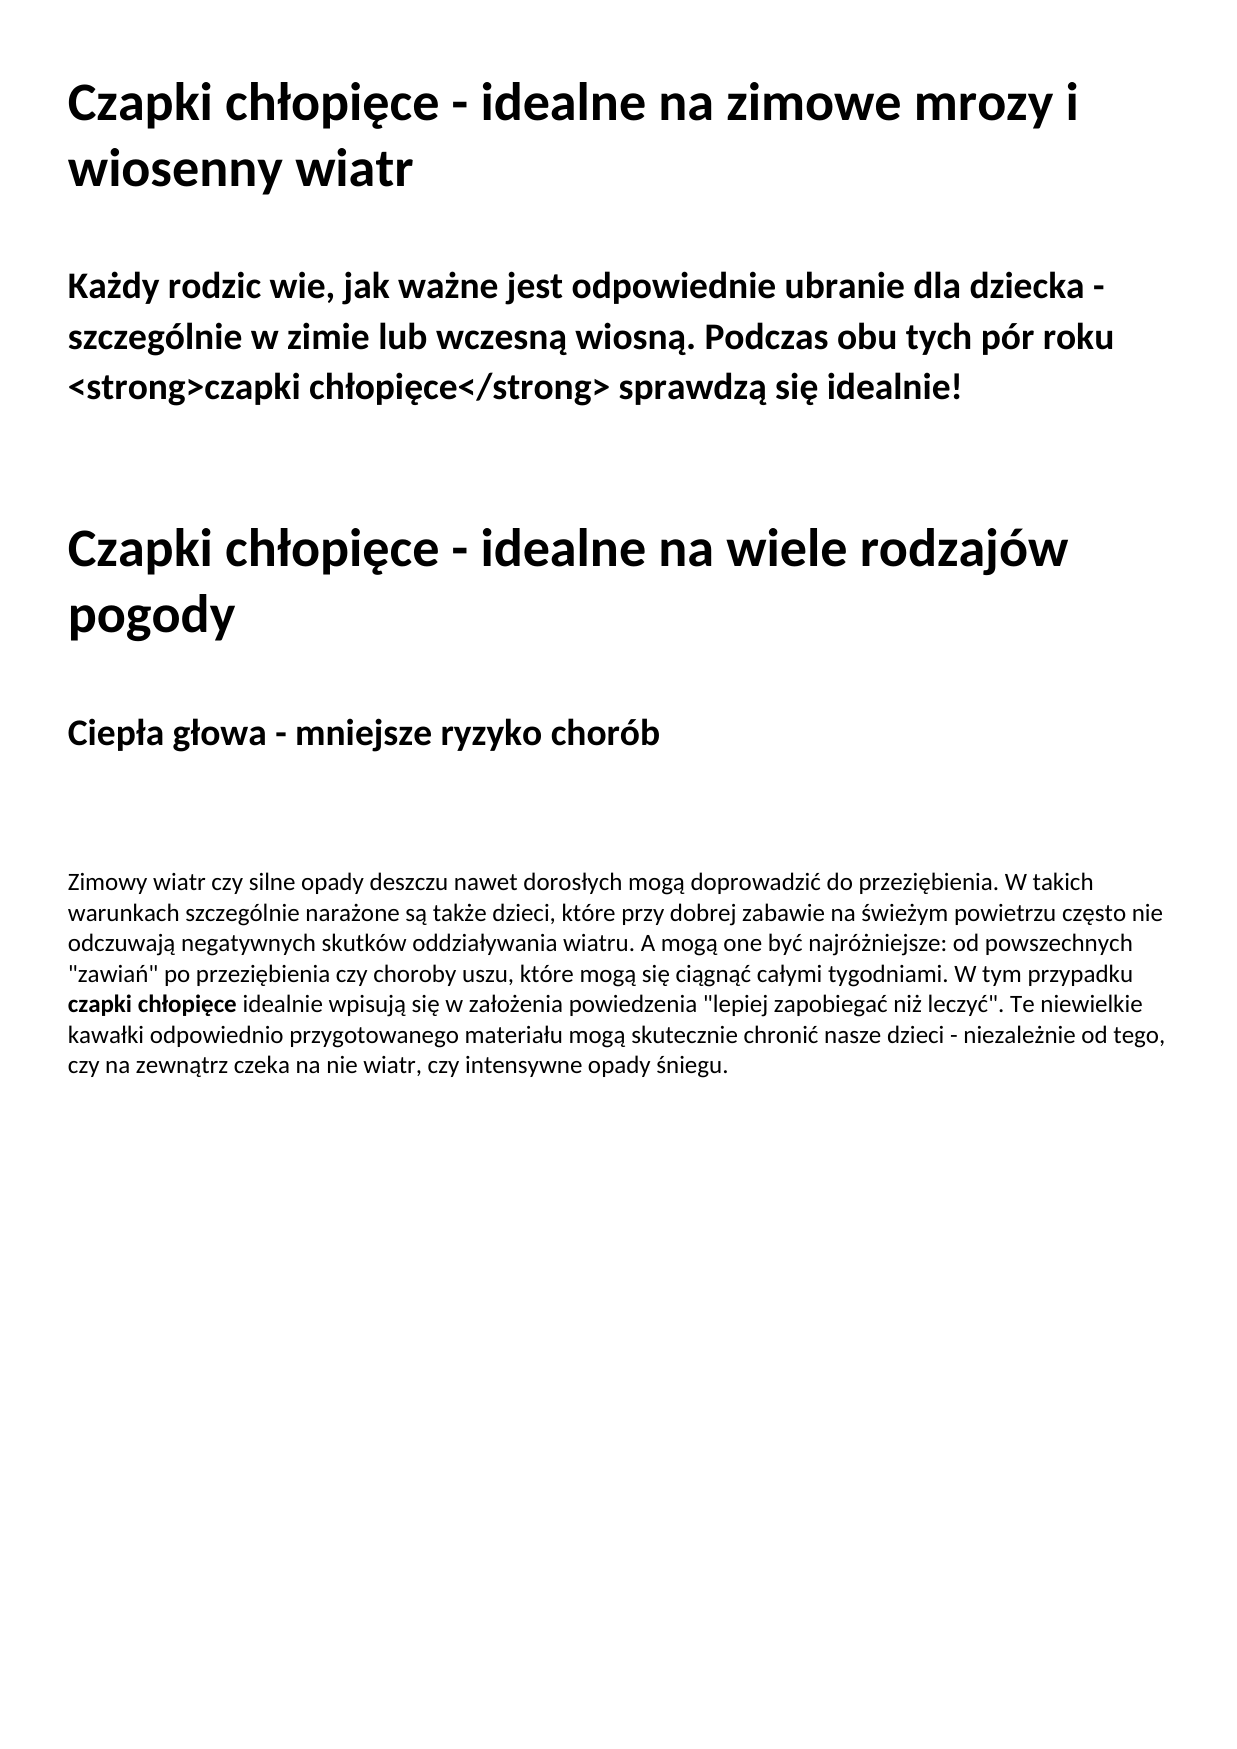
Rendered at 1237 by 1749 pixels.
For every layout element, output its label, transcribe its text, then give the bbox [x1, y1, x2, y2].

text Czapki chłopięce - idealne na wiele rodzajów pogody [68, 514, 1169, 646]
text Czapki chłopięce - idealne na zimowe mrozy i wiosenny wiatr [68, 68, 1169, 200]
text Zimowy wiatr czy silne opady deszczu nawet dorosłych mogą doprowadzić do przeziębienia. W takich warunkach szczególnie narażone są także dzieci, które przy dobrej zabawie na świeżym powietrzu często nie odczuwają negatywnych skutków oddziaływania wiatru. A mogą one być najróżniejsze: od powszechnych "zawiań" po przeziębienia czy choroby uszu, które mogą się ciągnąć całymi tygodniami. W tym przypadku czapki chłopięce idealnie wpisują się w założenia powiedzenia "lepiej zapobiegać niż leczyć". Te niewielkie kawałki odpowiednio przygotowanego materiału mogą skutecznie chronić nasze dzieci - niezależnie od tego, czy na zewnątrz czeka na nie wiatr, czy intensywne opady śniegu. [68, 866, 1169, 1080]
text Każdy rodzic wie, jak ważne jest odpowiednie ubranie dla dziecka - szczególnie w zimie lub wczesną wiosną. Podczas obu tych pór roku <strong>czapki chłopięce</strong> sprawdzą się idealnie! [68, 262, 1169, 409]
text Ciepła głowa - mniejsze ryzyko chorób [68, 708, 1169, 754]
